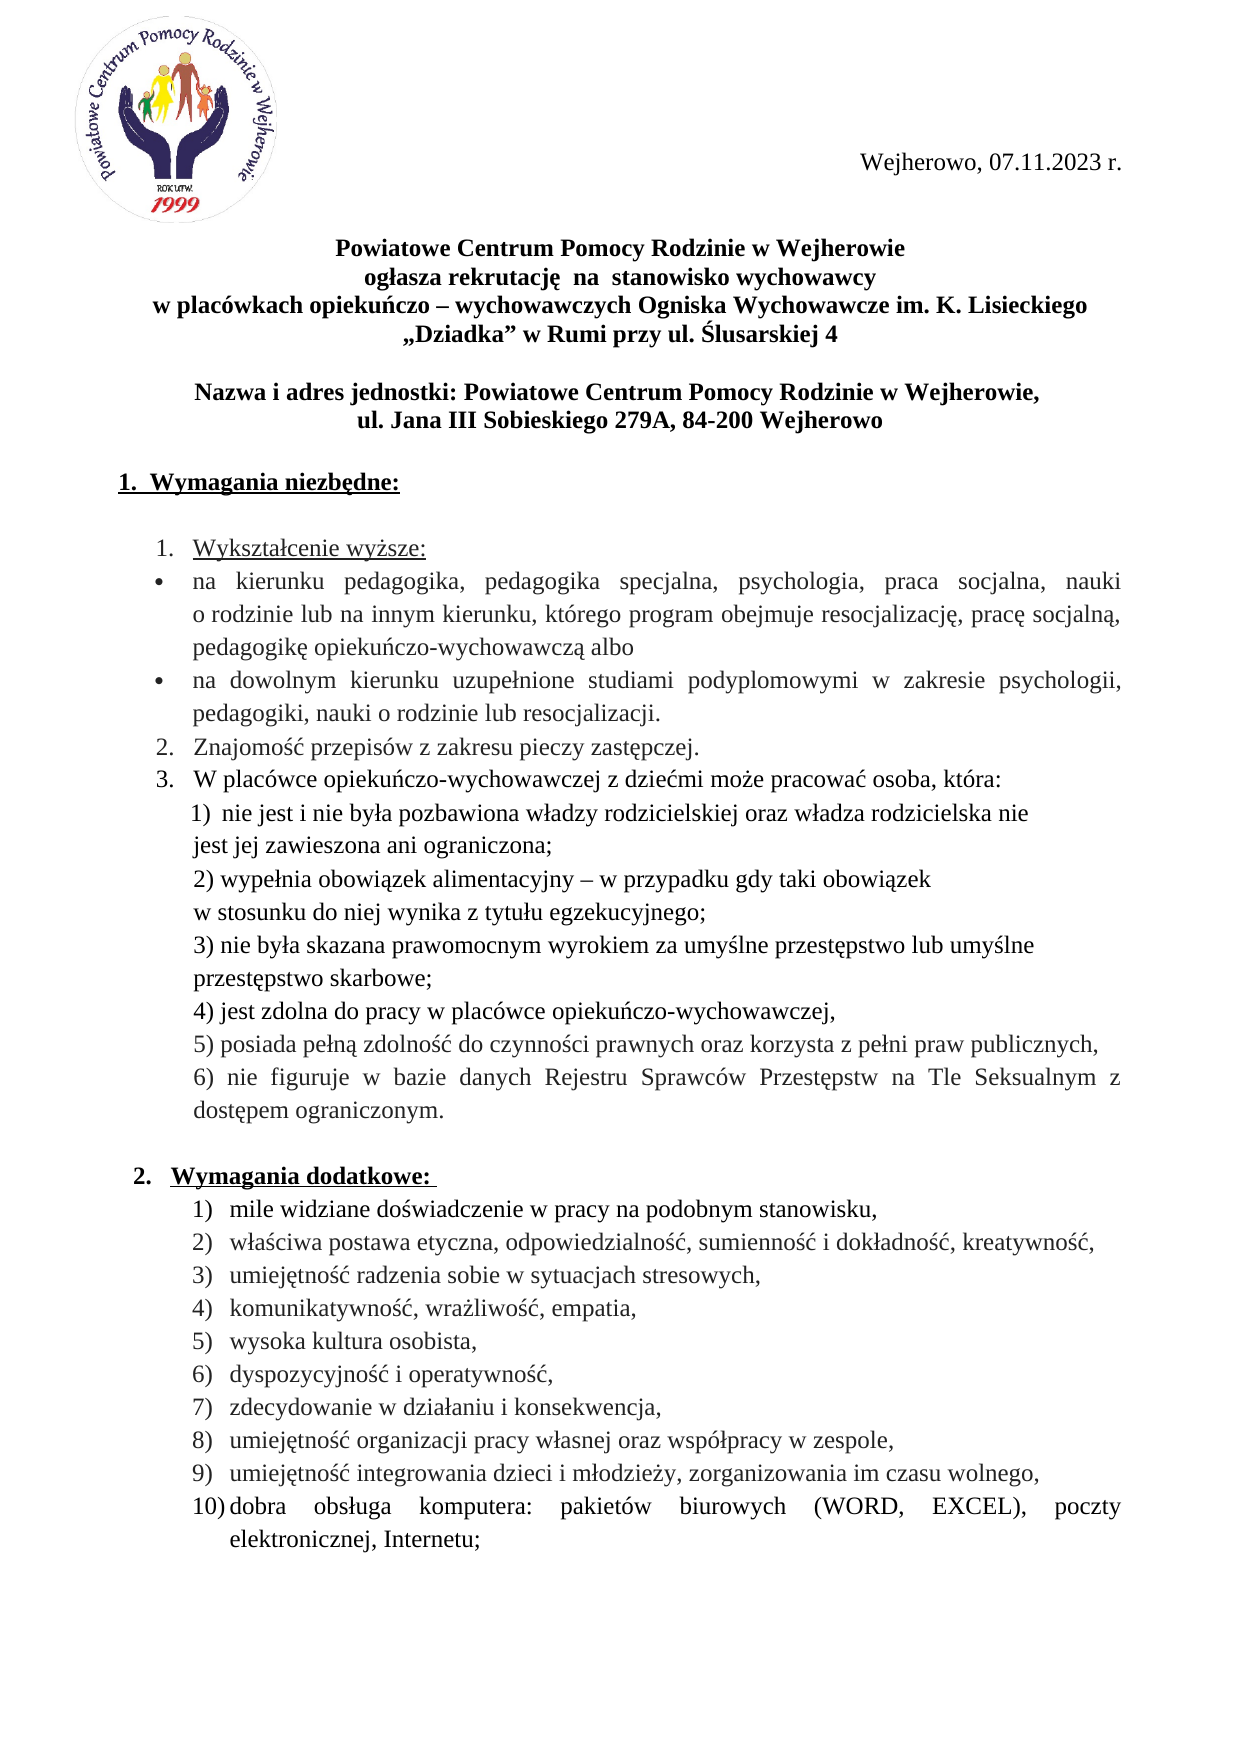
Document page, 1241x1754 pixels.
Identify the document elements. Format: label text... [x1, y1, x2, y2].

list na dowolnym kierunku uzupełnione studiami podyplomowymi w zakresie psychologii, pedagogiki, nauki o rodzinie lub resocjalizacji. [155, 666, 1122, 727]
list przestępstwo skarbowe; [193, 963, 1122, 991]
list właściwa postawa etyczna, odpowiedzialność, sumienność i dokładność, kreatywność, [192, 1227, 1122, 1256]
list umiejętność organizacji pracy własnej oraz współpracy w zespole, [192, 1425, 1122, 1454]
text Wejherowo, 07.11.2023 r. [118, 147, 1122, 176]
list 2) wypełnia obowiązek alimentacyjny – w przypadku gdy taki obowiązek [193, 864, 1122, 892]
list na kierunku pedagogika, pedagogika specjalna, psychologia, praca socjalna, nauki o rodzinie lub na innym kierunku, którego program obejmuje resocjalizację, pracę socjalną, pedagogikę opiekuńczo-wychowawczą albo [155, 566, 1122, 661]
list 4) jest zdolna do pracy w placówce opiekuńczo-wychowawczej, [193, 996, 1122, 1024]
list dobra obsługa komputera: pakietów biurowych (WORD, EXCEL), poczty elektronicznej, Internetu; [192, 1491, 1122, 1553]
list dyspozycyjność i operatywność, [192, 1359, 1122, 1388]
list 1. Wymagania niezbędne: [118, 434, 1122, 529]
list 3) nie była skazana prawomocnym wyrokiem za umyślne przestępstwo lub umyślne [193, 930, 1122, 958]
list jest jej zawieszona ani ograniczona; [193, 831, 1122, 859]
list w stosunku do niej wynika z tytułu egzekucyjnego; [193, 897, 1122, 925]
list Wymagania dodatkowe: [133, 1161, 1122, 1189]
list 6) nie figuruje w bazie danych Rejestru Sprawców Przestępstw na Tle Seksualnym z dostępem ograniczonym. [193, 1062, 1122, 1123]
list W placówce opiekuńczo-wychowawczej z dziećmi może pracować osoba, która: [156, 764, 1122, 793]
list umiejętność integrowania dzieci i młodzieży, zorganizowania im czasu wolnego, [192, 1458, 1122, 1487]
text w placówkach opiekuńczo – wychowawczych Ogniska Wychowawcze im. K. Lisieckiego „Dziadka” w Rumi przy ul. Ślusarskiej 4 [118, 291, 1122, 348]
list zdecydowanie w działaniu i konsekwencja, [192, 1392, 1122, 1421]
list Znajomość przepisów z zakresu pieczy zastępczej. [156, 732, 1122, 760]
text Powiatowe Centrum Pomocy Rodzinie w Wejherowie ogłasza rekrutację na stanowisko wychowawcy [118, 233, 1122, 291]
list wysoka kultura osobista, [192, 1326, 1122, 1355]
list komunikatywność, wrażliwość, empatia, [192, 1293, 1122, 1322]
list nie jest i nie była pozbawiona władzy rodzicielskiej oraz władza rodzicielska nie [190, 798, 1122, 826]
list umiejętność radzenia sobie w sytuacjach stresowych, [192, 1260, 1122, 1289]
list Wykształcenie wyższe: [155, 533, 1122, 562]
list mile widziane doświadczenie w pracy na podobnym stanowisku, [192, 1194, 1122, 1223]
text Nazwa i adres jednostki: Powiatowe Centrum Pomocy Rodzinie w Wejherowie, ul. Jana III Sobieskiego 279A, 84-200 Wejherowo [118, 377, 1122, 434]
list 5) posiada pełną zdolność do czynności prawnych oraz korzysta z pełni praw publicznych, [193, 1029, 1122, 1057]
picture [74, 16, 277, 223]
